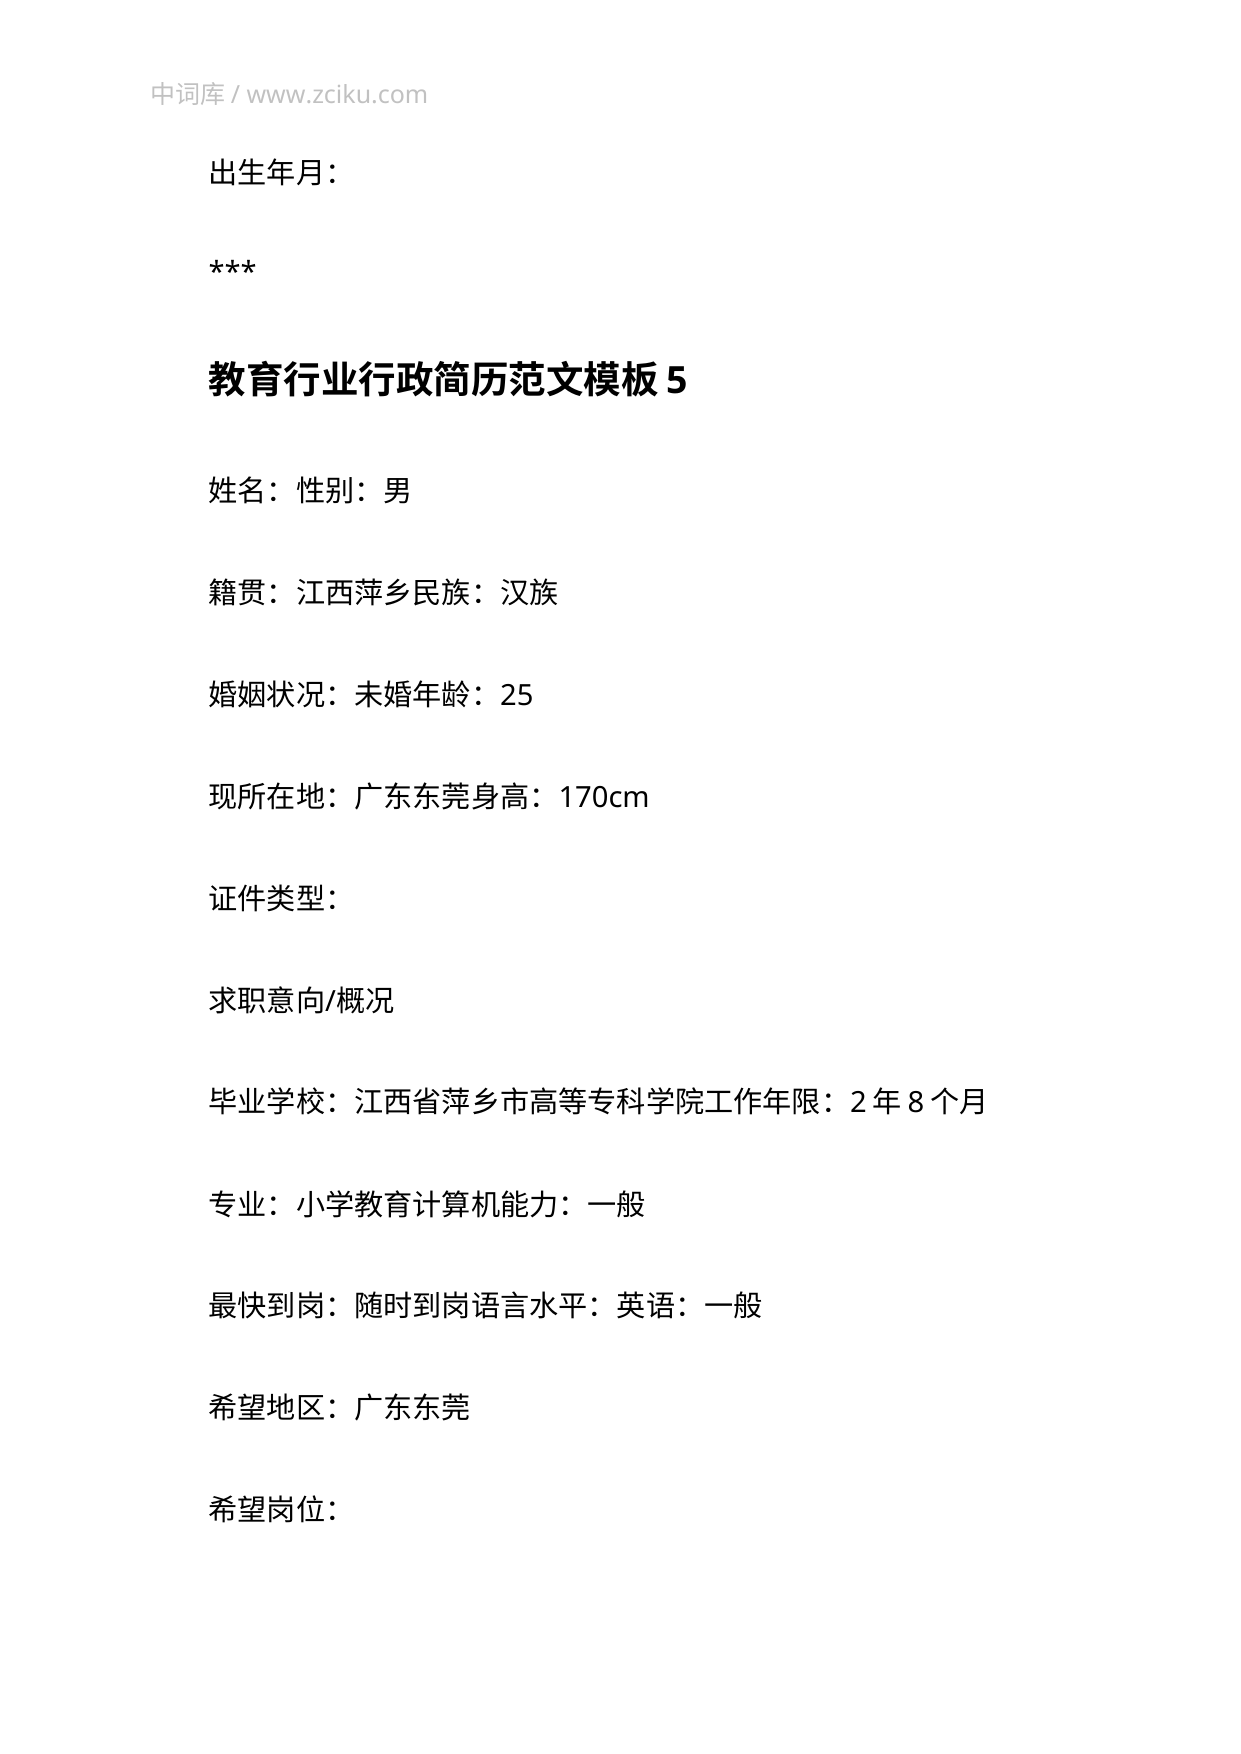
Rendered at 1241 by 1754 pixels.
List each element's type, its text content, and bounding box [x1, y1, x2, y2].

text 希望地区：广东东莞 [150, 1384, 1090, 1427]
text 现所在地：广东东莞身高：170cm [150, 773, 1090, 816]
text 教育行业行政简历范文模板5 [150, 350, 1090, 405]
text 求职意向/概况 [150, 977, 1090, 1019]
text 婚姻状况：未婚年龄：25 [150, 671, 1090, 714]
text 专业：小学教育计算机能力：一般 [150, 1181, 1090, 1223]
text *** [150, 252, 1090, 291]
text 最快到岗：随时到岗语言水平：英语：一般 [150, 1283, 1090, 1325]
text 姓名：性别：男 [150, 468, 1090, 510]
text 证件类型： [150, 875, 1090, 918]
text 出生年月： [150, 150, 1090, 192]
text 希望岗位： [150, 1486, 1090, 1529]
text 籍贯：江西萍乡民族：汉族 [150, 569, 1090, 612]
text 毕业学校：江西省萍乡市高等专科学院工作年限：2年8个月 [150, 1079, 1090, 1121]
